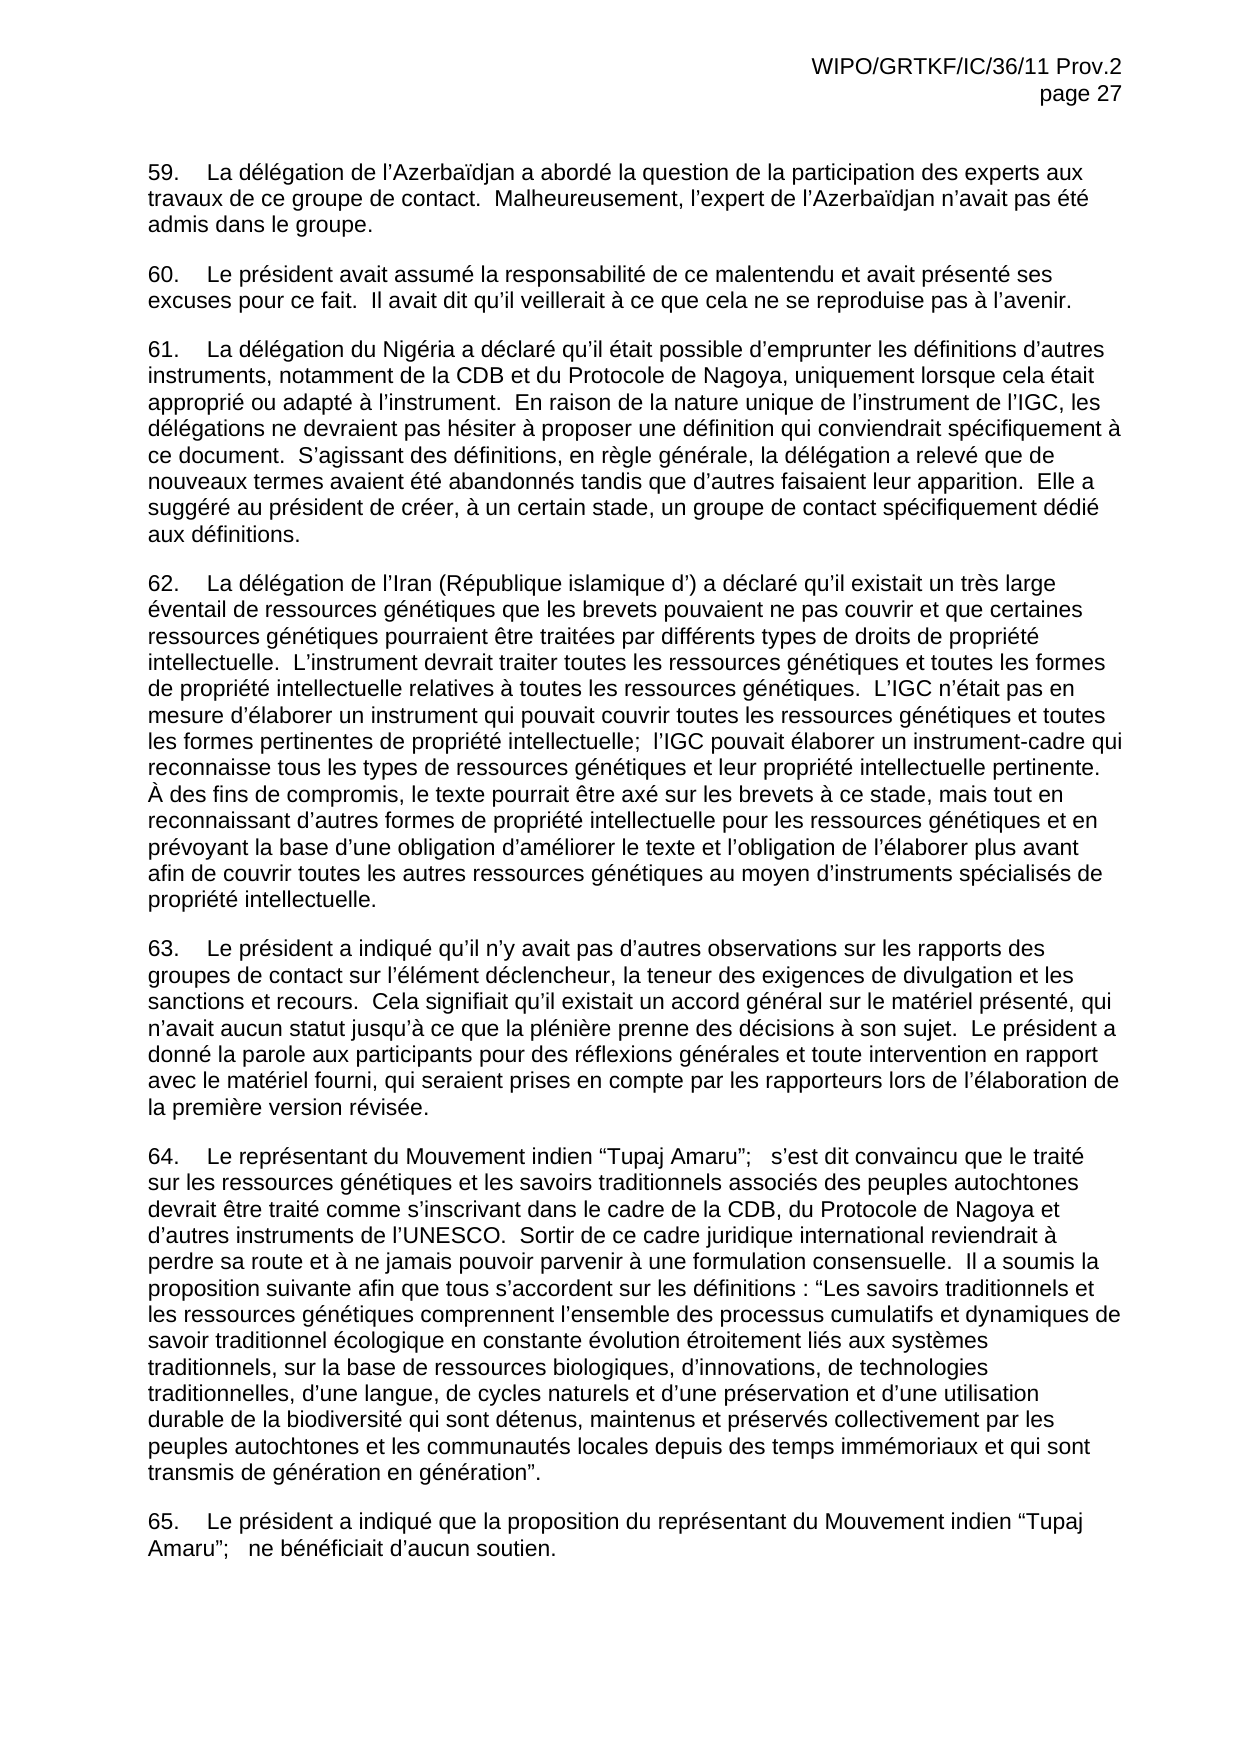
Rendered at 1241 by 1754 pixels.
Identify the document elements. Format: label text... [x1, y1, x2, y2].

text Le président a indiqué qu’il n’y avait pas d’autres observations sur les rapports des groupes de contact sur l’élément déclencheur, la teneur des exigences de divulgation et les sanctions et recours. Cela signifiait qu’il existait un accord général sur le matériel présenté, qui n’avait aucun statut jusqu’à ce que la plénière prenne des décisions à son sujet. Le président a donné la parole aux participants pour des réflexions générales et toute intervention en rapport avec le matériel fourni, qui seraient prises en compte par les rapporteurs lors de l’élaboration de la première version révisée. [148, 935, 1122, 1120]
text Le président a indiqué que la proposition du représentant du Mouvement indien “Tupaj Amaru”; ne bénéficiait d’aucun soutien. [148, 1508, 1122, 1561]
text La délégation de l’Iran (République islamique d’) a déclaré qu’il existait un très large éventail de ressources génétiques que les brevets pouvaient ne pas couvrir et que certaines ressources génétiques pourraient être traitées par différents types de droits de propriété intellectuelle. L’instrument devrait traiter toutes les ressources génétiques et toutes les formes de propriété intellectuelle relatives à toutes les ressources génétiques. L’IGC n’était pas en mesure d’élaborer un instrument qui pouvait couvrir toutes les ressources génétiques et toutes les formes pertinentes de propriété intellectuelle; l’IGC pouvait élaborer un instrument-cadre qui reconnaisse tous les types de ressources génétiques et leur propriété intellectuelle pertinente. À des fins de compromis, le texte pourrait être axé sur les brevets à ce stade, mais tout en reconnaissant d’autres formes de propriété intellectuelle pour les ressources génétiques et en prévoyant la base d’une obligation d’améliorer le texte et l’obligation de l’élaborer plus avant afin de couvrir toutes les autres ressources génétiques au moyen d’instruments spécialisés de propriété intellectuelle. [148, 570, 1122, 912]
text La délégation de l’Azerbaïdjan a abordé la question de la participation des experts aux travaux de ce groupe de contact. Malheureusement, l’expert de l’Azerbaïdjan n’avait pas été admis dans le groupe. [148, 158, 1122, 238]
text Le représentant du Mouvement indien “Tupaj Amaru”; s’est dit convaincu que le traité sur les ressources génétiques et les savoirs traditionnels associés des peuples autochtones devrait être traité comme s’inscrivant dans le cadre de la CDB, du Protocole de Nagoya et d’autres instruments de l’UNESCO. Sortir de ce cadre juridique international reviendrait à perdre sa route et à ne jamais pouvoir parvenir à une formulation consensuelle. Il a soumis la proposition suivante afin que tous s’accordent sur les définitions : “Les savoirs traditionnels et les ressources génétiques comprennent l’ensemble des processus cumulatifs et dynamiques de savoir traditionnel écologique en constante évolution étroitement liés aux systèmes traditionnels, sur la base de ressources biologiques, d’innovations, de technologies traditionnelles, d’une langue, de cycles naturels et d’une préservation et d’une utilisation durable de la biodiversité qui sont détenus, maintenus et préservés collectivement par les peuples autochtones et les communautés locales depuis des temps immémoriaux et qui sont transmis de génération en génération”. [148, 1143, 1122, 1485]
text La délégation du Nigéria a déclaré qu’il était possible d’emprunter les définitions d’autres instruments, notamment de la CDB et du Protocole de Nagoya, uniquement lorsque cela était approprié ou adapté à l’instrument. En raison de la nature unique de l’instrument de l’IGC, les délégations ne devraient pas hésiter à proposer une définition qui conviendrait spécifiquement à ce document. S’agissant des définitions, en règle générale, la délégation a relevé que de nouveaux termes avaient été abandonnés tandis que d’autres faisaient leur apparition. Elle a suggéré au président de créer, à un certain stade, un groupe de contact spécifiquement dédié aux définitions. [148, 336, 1122, 547]
text Le président avait assumé la responsabilité de ce malentendu et avait présenté ses excuses pour ce fait. Il avait dit qu’il veillerait à ce que cela ne se reproduise pas à l’avenir. [148, 261, 1122, 313]
